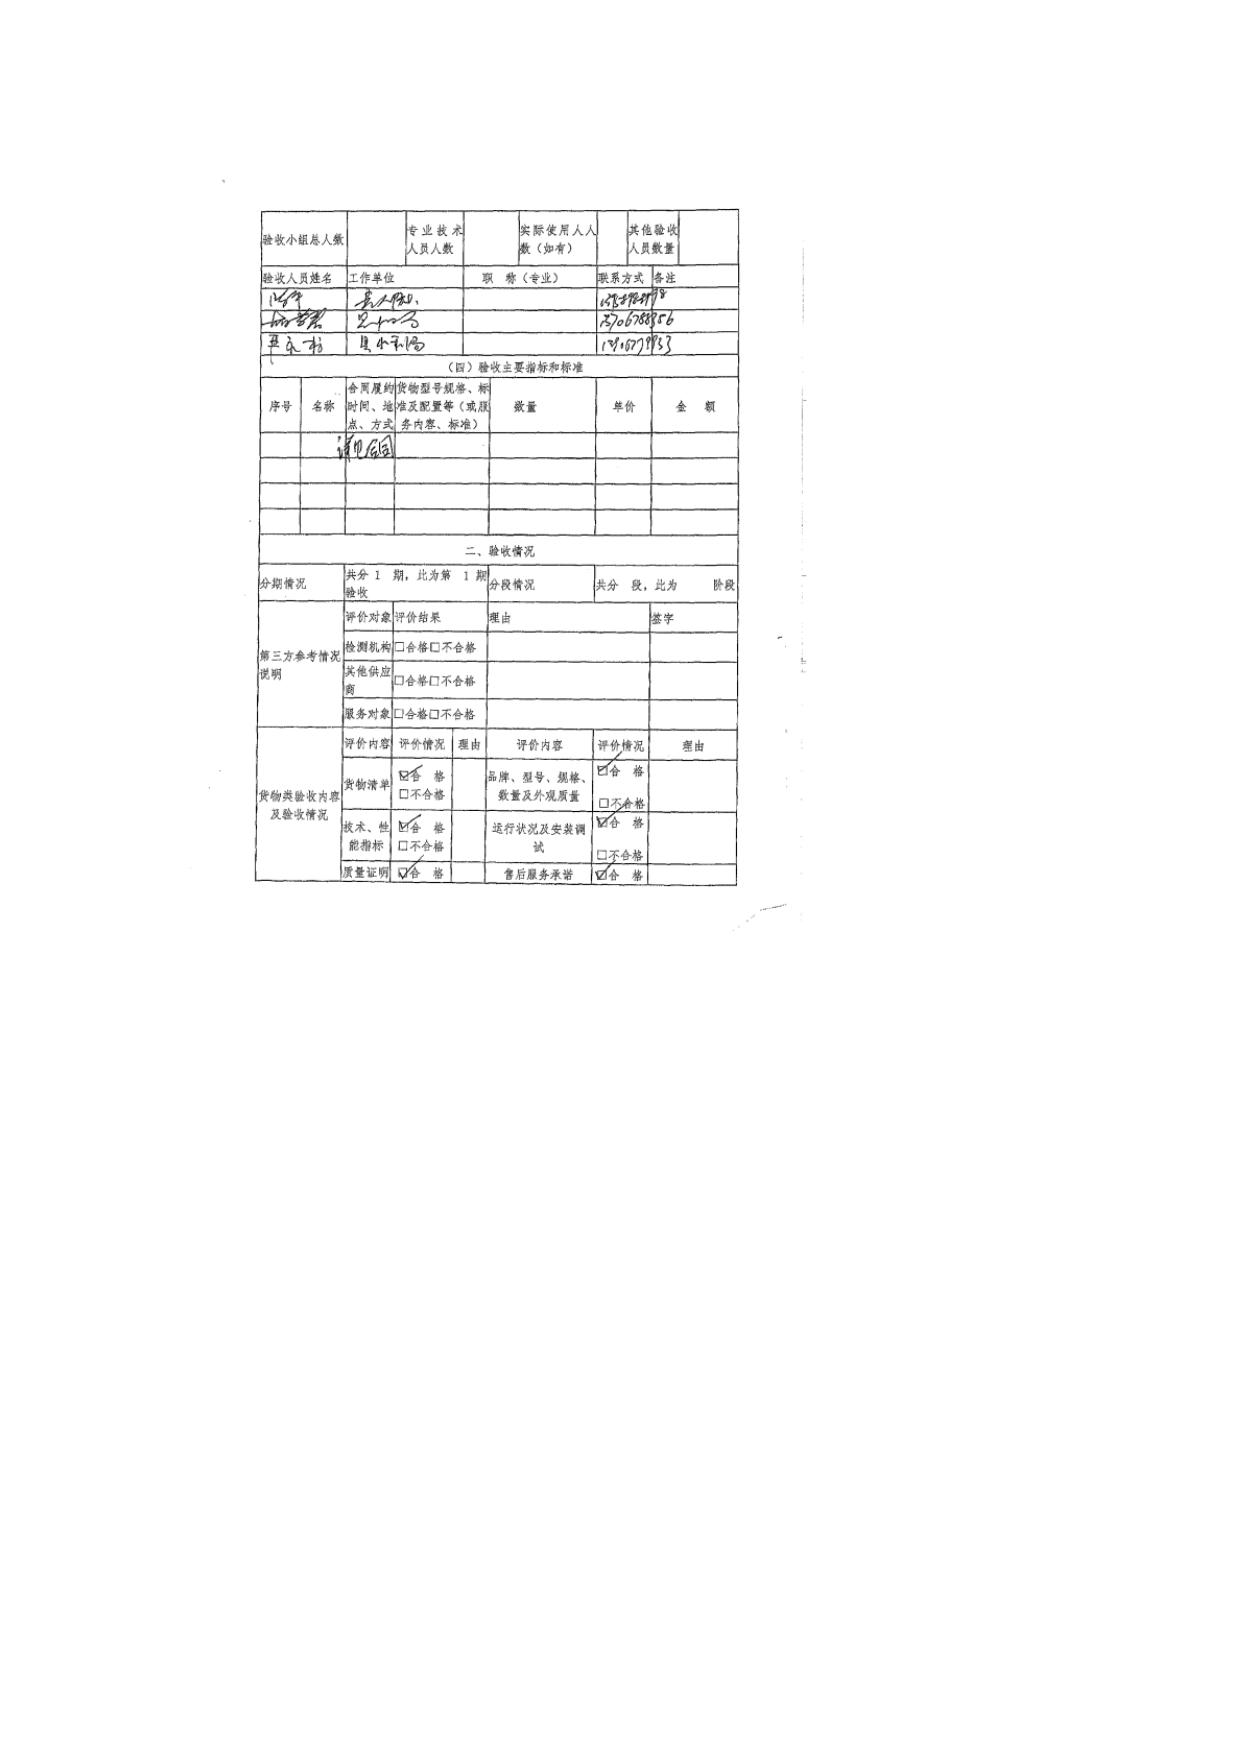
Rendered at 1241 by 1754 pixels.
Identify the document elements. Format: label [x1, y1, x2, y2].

picture [187, 162, 807, 931]
